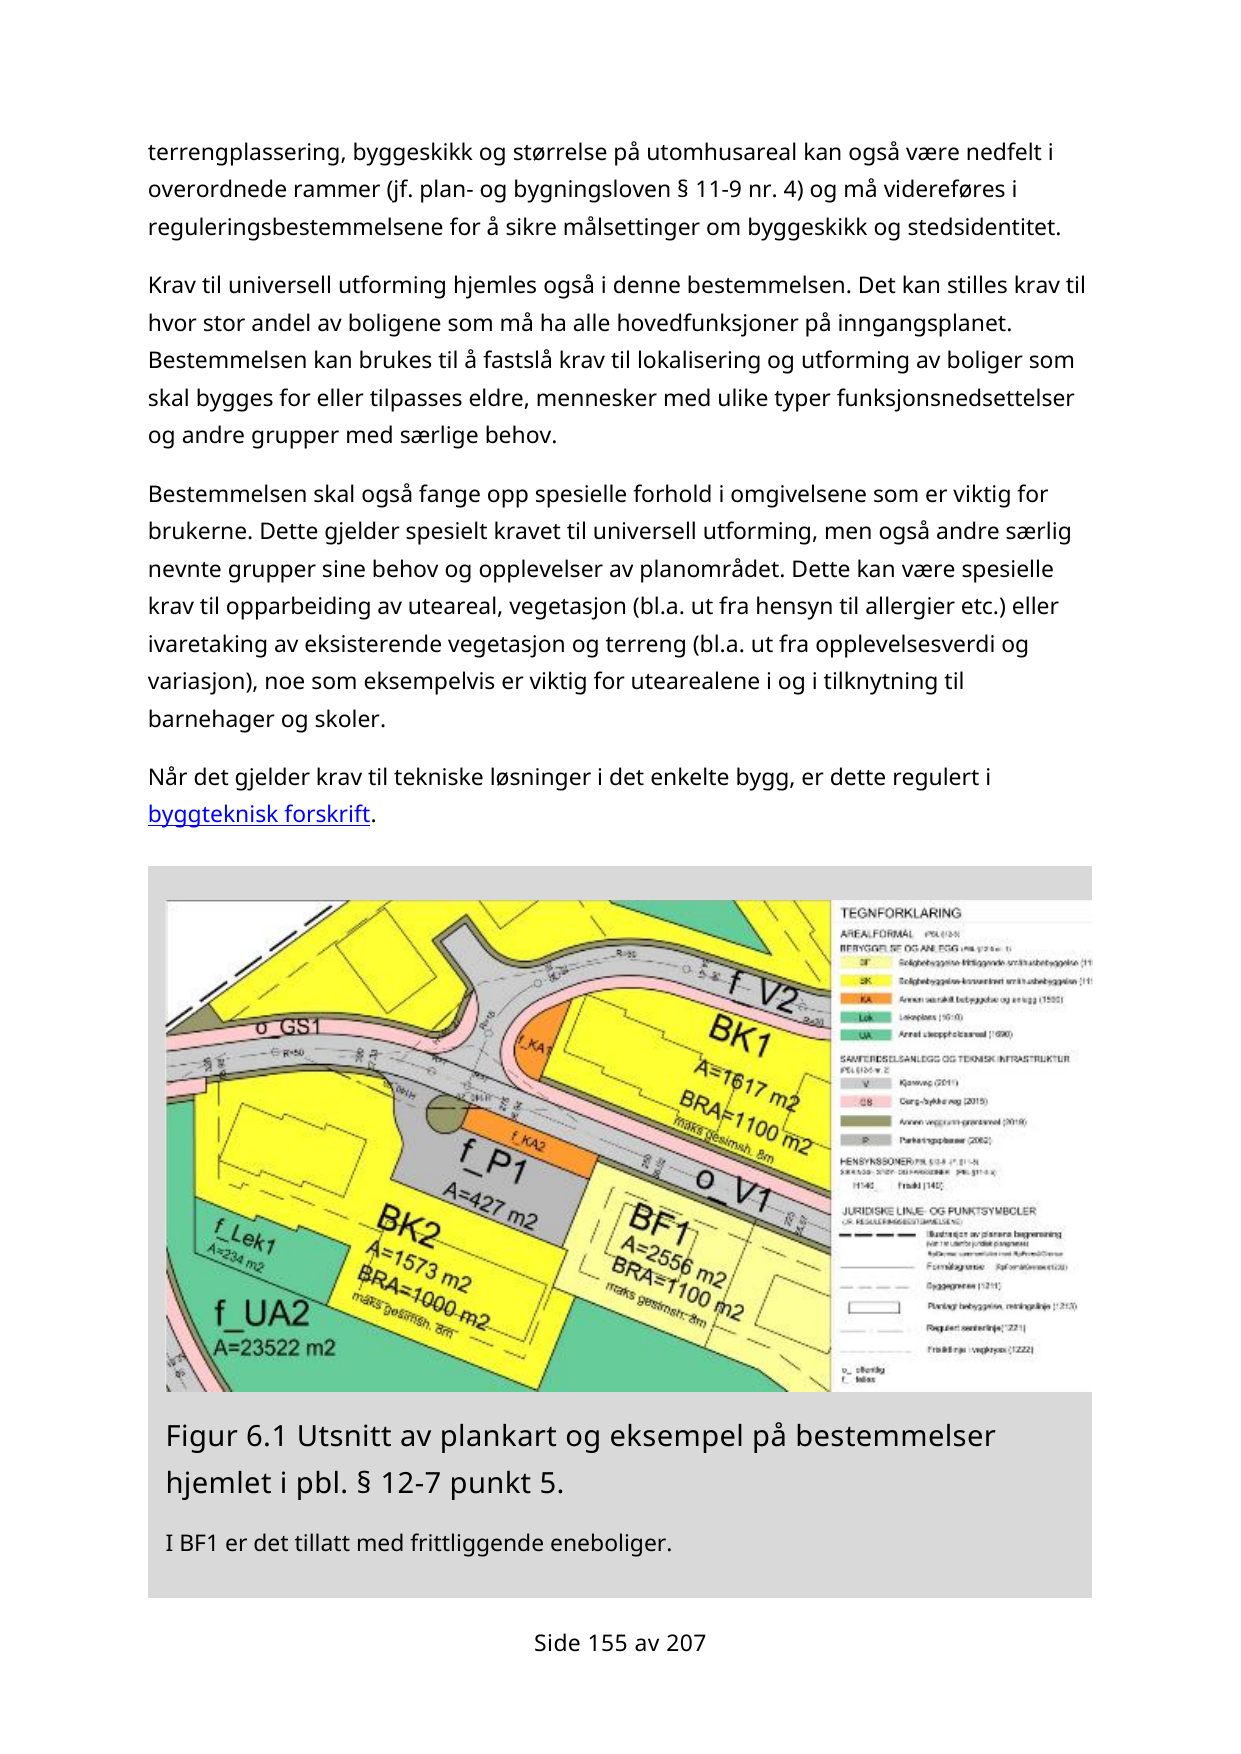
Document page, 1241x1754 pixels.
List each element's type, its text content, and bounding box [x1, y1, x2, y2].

text Krav til universell utforming hjemles også i denne bestemmelsen. Det kan stilles krav til hvor stor andel av boligene som må ha alle hovedfunksjoner på inngangsplanet. Bestemmelsen kan brukes til å fastslå krav til lokalisering og utforming av boliger som skal bygges for eller tilpasses eldre, mennesker med ulike typer funksjonsnedsettelser og andre grupper med særlige behov. [148, 269, 1092, 450]
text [148, 136, 1092, 242]
text Når det gjelder krav til tekniske løsninger i det enkelte bygg, er dette regulert i byggteknisk forskrift. [148, 761, 1092, 829]
text Bestemmelsen skal også fange opp spesielle forhold i omgivelsene som er viktig for brukerne. Dette gjelder spesielt kravet til universell utforming, men også andre særlig nevnte grupper sine behov og opplevelser av planområdet. Dette kan være spesielle krav til opparbeiding av uteareal, vegetasjon (bl.a. ut fra hensyn til allergier etc.) eller ivaretaking av eksisterende vegetasjon og terreng (bl.a. ut fra opplevelsesverdi og variasjon), noe som eksempelvis er viktig for utearealene i og i tilknytning til barnehager og skoler. [148, 477, 1092, 734]
picture [165, 900, 1093, 1392]
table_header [148, 866, 1092, 1598]
